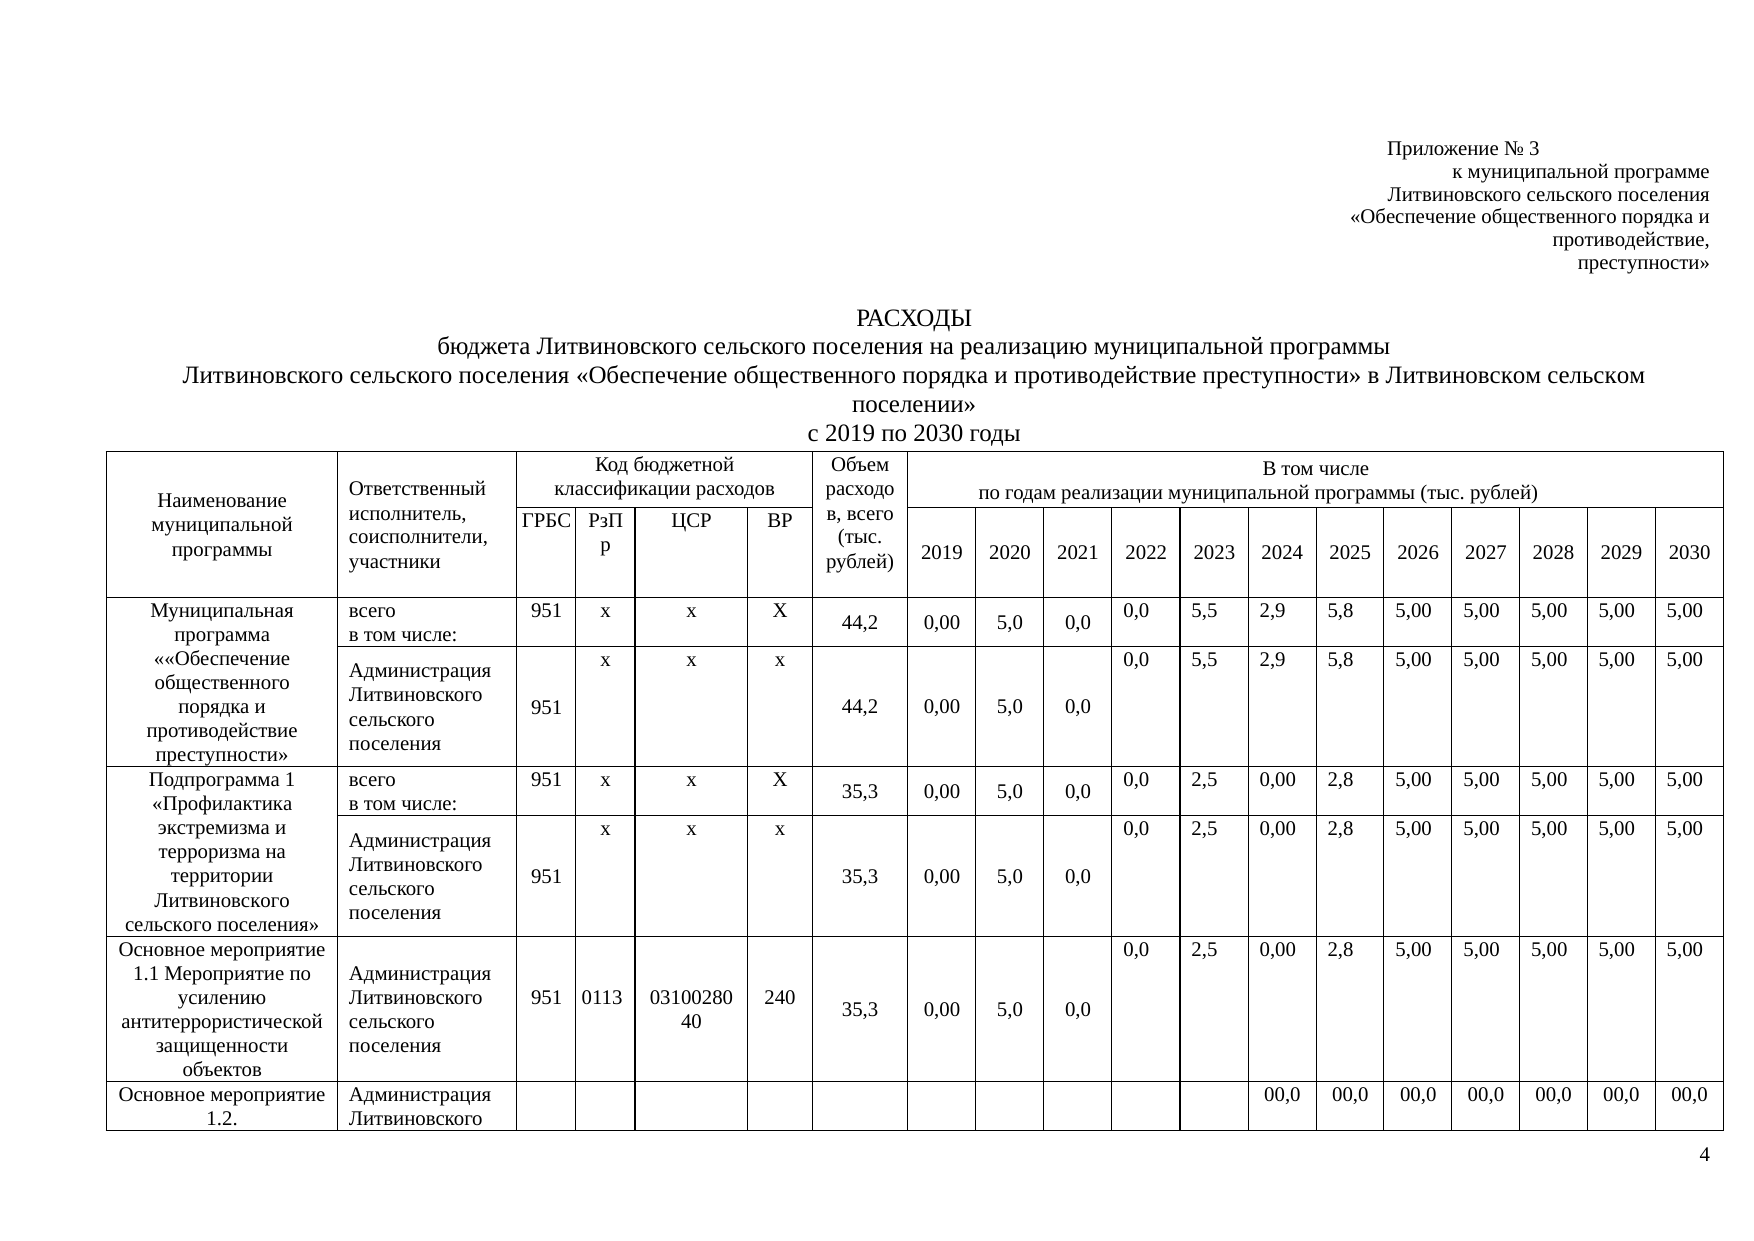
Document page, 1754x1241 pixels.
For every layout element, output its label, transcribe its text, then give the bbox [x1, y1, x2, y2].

table_cell 00,0 [1588, 1082, 1655, 1130]
table_cell Подпрограмма 1 «Профилактика экстремизма и терроризма на территории Литвиновского сельского поселения» [107, 767, 337, 936]
table_cell 0,0 [1112, 767, 1179, 815]
table_cell 951 [517, 816, 575, 936]
table_cell ГРБС [517, 508, 575, 597]
table_cell Х [748, 598, 812, 646]
table_cell 5,00 [1520, 598, 1587, 646]
table_cell Основное мероприятие 1.1 Мероприятие по усилению антитеррористической защищенности объектов [107, 937, 337, 1081]
table_cell х [636, 767, 747, 815]
table_cell Администрация Литвиновского сельского поселения [338, 647, 516, 766]
table_cell 5,0 [976, 816, 1043, 936]
table_cell 5,00 [1520, 647, 1587, 766]
table_cell 5,5 [1181, 598, 1248, 646]
table_cell [517, 1082, 575, 1130]
table_cell 5,0 [976, 598, 1043, 646]
table_cell 0,0 [1112, 816, 1179, 936]
table_cell РзП р [576, 508, 634, 597]
table_cell 2,9 [1249, 647, 1316, 766]
table_cell 00,0 [1317, 1082, 1383, 1130]
text Литвиновского сельского поселения [118, 183, 1710, 206]
table_cell 2022 [1112, 508, 1179, 597]
table_cell 0,00 [1249, 816, 1316, 936]
table_header Ответственный исполнитель, соисполнители, участники [338, 452, 516, 597]
table_cell 2,8 [1317, 767, 1383, 815]
table_cell 2024 [1249, 508, 1316, 597]
table_cell [1181, 1082, 1248, 1130]
text преступности» [118, 251, 1710, 274]
table_cell 2025 [1317, 508, 1383, 597]
table_cell 2,9 [1249, 598, 1316, 646]
table_cell 44,2 [813, 598, 907, 646]
table_cell 2,8 [1317, 816, 1383, 936]
text Приложение № 3 [118, 136, 1710, 160]
table_cell 5,00 [1588, 816, 1655, 936]
table_cell 0,00 [908, 598, 975, 646]
table_cell 5,8 [1317, 598, 1383, 646]
table_cell 5,00 [1656, 937, 1723, 1081]
table_cell 951 [517, 647, 575, 766]
table_cell 0,0 [1044, 647, 1111, 766]
table_header Код бюджетной классификации расходов [517, 452, 812, 507]
table_cell [1044, 1082, 1111, 1130]
table_cell 5,00 [1520, 937, 1587, 1081]
table_cell 35,3 [813, 767, 907, 815]
table_cell 0,0 [1112, 598, 1179, 646]
table_cell 0310028040 [636, 937, 747, 1081]
table_cell 951 [517, 598, 575, 646]
table_cell [636, 1082, 747, 1130]
table_header Наименование муниципальной программы [107, 452, 337, 597]
table_cell Администрация Литвиновского сельского поселения [338, 816, 516, 936]
table_cell 0,00 [1249, 937, 1316, 1081]
table_cell 0,0 [1112, 647, 1179, 766]
table_cell [908, 1082, 975, 1130]
table_cell 5,00 [1384, 598, 1451, 646]
table_cell 951 [517, 937, 575, 1081]
table_cell х [576, 598, 634, 646]
table_cell 2019 [908, 508, 975, 597]
text «Обеспечение общественного порядка и [118, 206, 1710, 228]
table_cell 5,00 [1656, 598, 1723, 646]
table_cell 240 [748, 937, 812, 1081]
table_cell 2,5 [1181, 937, 1248, 1081]
table_cell 5,00 [1656, 816, 1723, 936]
table_cell 5,00 [1588, 598, 1655, 646]
table_cell 2020 [976, 508, 1043, 597]
table_cell 0,00 [908, 937, 975, 1081]
table_header Объем расходов, всего (тыс. рублей) [813, 452, 907, 597]
table_cell 2023 [1181, 508, 1248, 597]
table_cell х [576, 647, 634, 766]
table_cell х [576, 816, 634, 936]
table_cell 5,00 [1520, 767, 1587, 815]
table_cell 0,0 [1044, 767, 1111, 815]
table_cell 2029 [1588, 508, 1655, 597]
table_cell 0,00 [908, 816, 975, 936]
table_cell 5,00 [1384, 647, 1451, 766]
table_cell 5,00 [1588, 767, 1655, 815]
table_cell 0,00 [908, 647, 975, 766]
table_cell 2,5 [1181, 816, 1248, 936]
table_cell Администрация Литвиновского сельского поселения [338, 1082, 516, 1130]
table_cell 0,00 [1249, 767, 1316, 815]
text с 2019 по 2030 годы [118, 418, 1710, 446]
table_cell 5,00 [1384, 816, 1451, 936]
table_cell всего в том числе: [338, 598, 516, 646]
table_cell 5,0 [976, 647, 1043, 766]
table_cell 0,0 [1044, 598, 1111, 646]
table_cell 5,00 [1452, 937, 1519, 1081]
table_cell Администрация Литвиновского сельского поселения [338, 937, 516, 1081]
table_cell 5,5 [1181, 647, 1248, 766]
table_cell 2026 [1384, 508, 1451, 597]
table_cell 00,0 [1384, 1082, 1451, 1130]
table_cell 5,00 [1656, 647, 1723, 766]
text к муниципальной программе [118, 160, 1710, 183]
table_cell х [748, 816, 812, 936]
table_cell Муниципальная программа ««Обеспечение общественного порядка и противодействие преступности» [107, 598, 337, 766]
table_cell х [576, 767, 634, 815]
table_cell 44,2 [813, 647, 907, 766]
table_cell [1112, 1082, 1179, 1130]
table_cell 2030 [1656, 508, 1723, 597]
table_cell 951 [517, 767, 575, 815]
table_cell х [636, 647, 747, 766]
table_cell [813, 1082, 907, 1130]
table_header В том числе по годам реализации муниципальной программы (тыс. рублей) [908, 452, 1723, 507]
table_cell 0,0 [1044, 937, 1111, 1081]
table_cell [576, 1082, 634, 1130]
table_cell 0,0 [1044, 816, 1111, 936]
table_cell 35,3 [813, 816, 907, 936]
table_cell 5,0 [976, 767, 1043, 815]
table_cell 2,5 [1181, 767, 1248, 815]
text противодействие, [118, 228, 1710, 251]
table_cell 0113 [576, 937, 634, 1081]
table_cell 0,00 [908, 767, 975, 815]
table_cell 5,00 [1384, 767, 1451, 815]
table_cell 5,00 [1452, 647, 1519, 766]
table_cell 00,0 [1520, 1082, 1587, 1130]
table_cell 5,00 [1452, 598, 1519, 646]
table_cell Основное мероприятие 1.2. Информационно пропагандистское противодействие экстремизму терроризму [107, 1082, 337, 1130]
table_cell 5,00 [1656, 767, 1723, 815]
table_cell 00,0 [1452, 1082, 1519, 1130]
table_cell [976, 1082, 1043, 1130]
table_cell 5,00 [1520, 816, 1587, 936]
table_cell всего в том числе: [338, 767, 516, 815]
text РАСХОДЫ [118, 303, 1710, 331]
table_cell 5,00 [1452, 767, 1519, 815]
table_cell ВР [748, 508, 812, 597]
table_cell 00,0 [1656, 1082, 1723, 1130]
table_cell 5,0 [976, 937, 1043, 1081]
table_cell 2028 [1520, 508, 1587, 597]
table_cell 5,00 [1384, 937, 1451, 1081]
table_cell 5,00 [1452, 816, 1519, 936]
table_cell 5,8 [1317, 647, 1383, 766]
table_cell ЦСР [636, 508, 747, 597]
table_cell х [636, 598, 747, 646]
table_cell 5,00 [1588, 647, 1655, 766]
text Литвиновского сельского поселения «Обеспечение общественного порядка и противодействие преступности» в Литвиновском сельском поселении» [118, 360, 1710, 418]
table_cell [748, 1082, 812, 1130]
table_cell 35,3 [813, 937, 907, 1081]
table_cell 00,0 [1249, 1082, 1316, 1130]
table_cell 2,8 [1317, 937, 1383, 1081]
table_cell 5,00 [1588, 937, 1655, 1081]
table_cell 2027 [1452, 508, 1519, 597]
table_cell х [636, 816, 747, 936]
table_cell 0,0 [1112, 937, 1179, 1081]
table_cell 2021 [1044, 508, 1111, 597]
table_cell Х [748, 767, 812, 815]
text бюджета Литвиновского сельского поселения на реализацию муниципальной программы [118, 331, 1710, 360]
table_cell х [748, 647, 812, 766]
